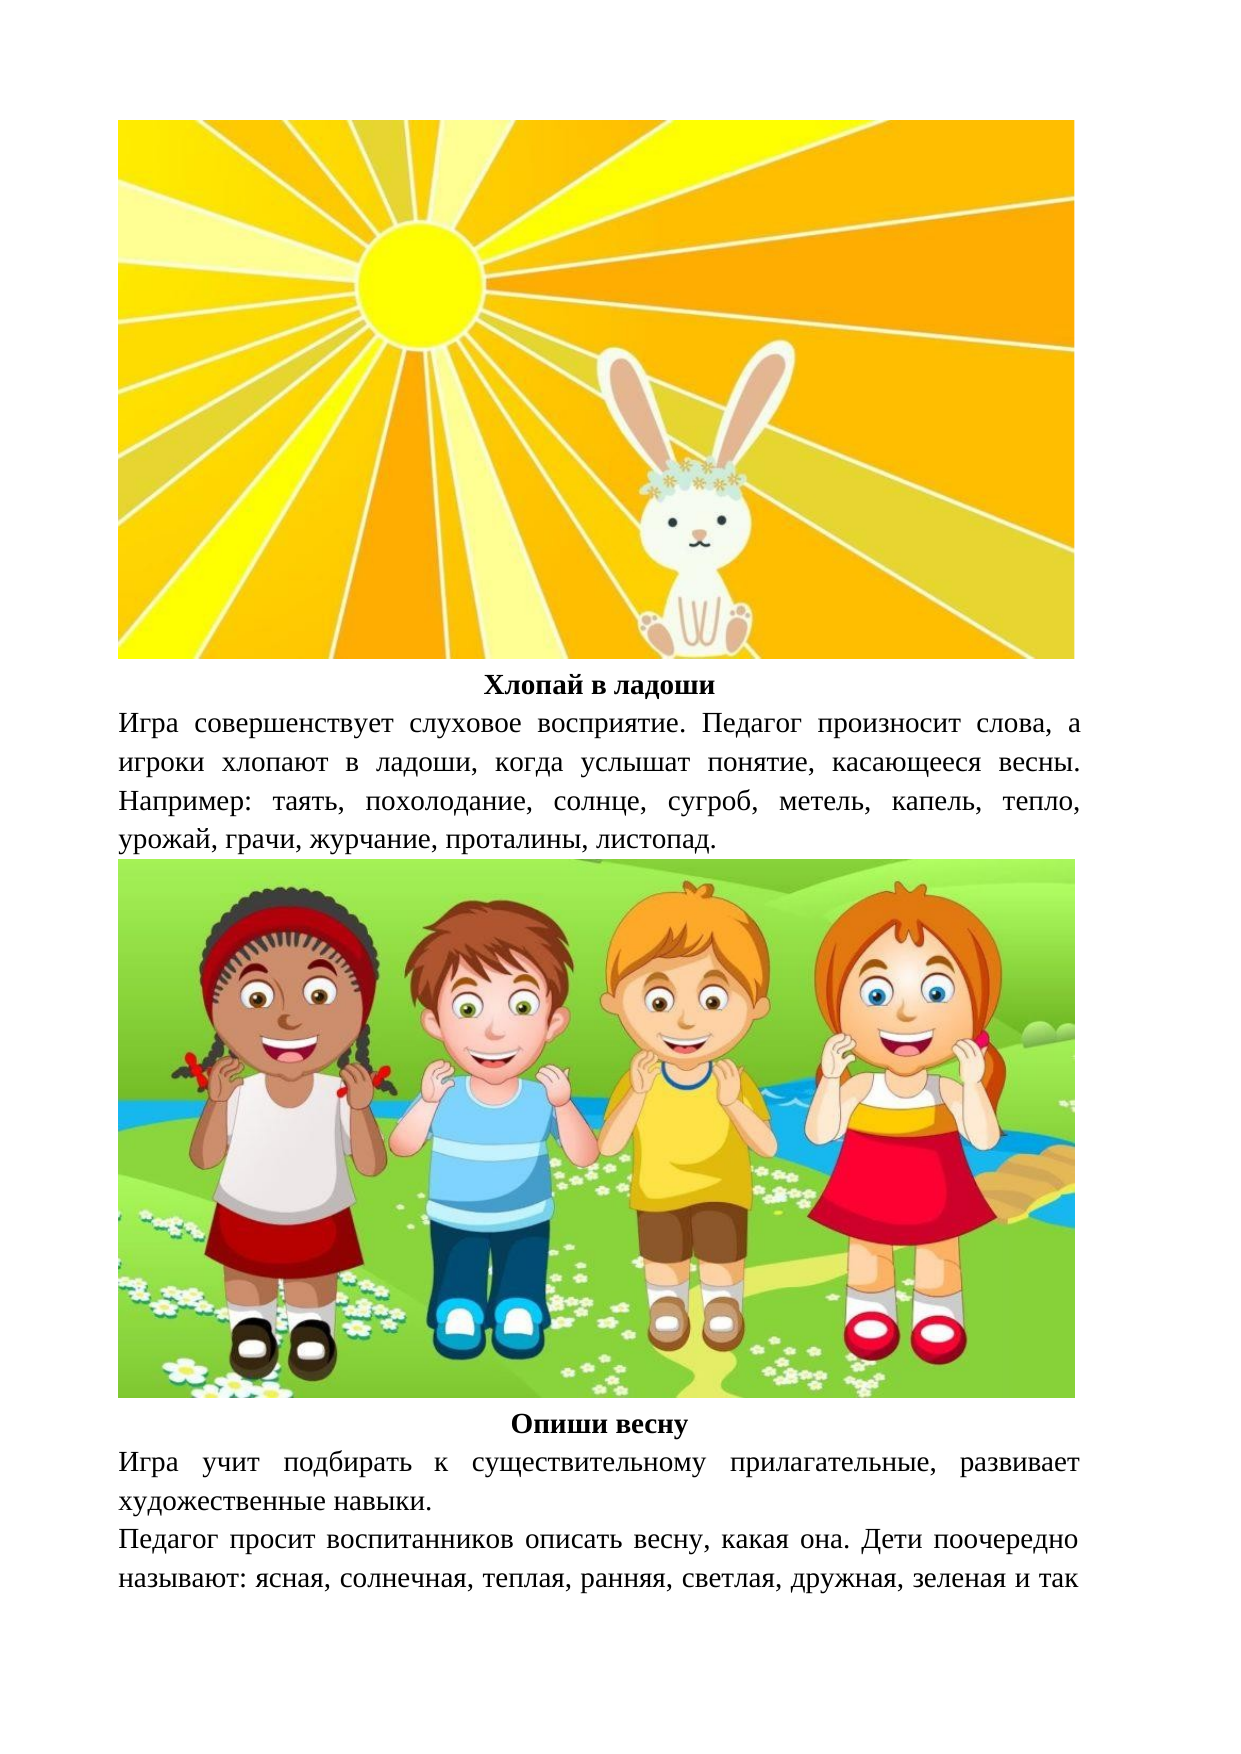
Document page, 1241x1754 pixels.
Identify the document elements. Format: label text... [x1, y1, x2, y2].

picture [118, 120, 1075, 659]
text Педагог просит воспитанников описать весну, какая она. Дети поочередно называют: ясная, солнечная, теплая, ранняя, светлая, дружная, зеленая и так [118, 1522, 1092, 1594]
subtitle Опиши весну [510, 1406, 1092, 1439]
subtitle Хлопай в ладоши [483, 667, 1092, 701]
text Игра совершенствует слуховое восприятие. Педагог произносит слова, а игроки хлопают в ладоши, когда услышат понятие, касающееся весны. Например: таять, похолодание, солнце, сугроб, метель, капель, тепло, урожай, грачи, журчание, проталины, листопад. [118, 706, 1081, 855]
text Игра учит подбирать к существительному прилагательные, развивает художественные навыки. [118, 1444, 1080, 1517]
picture [118, 859, 1075, 1398]
